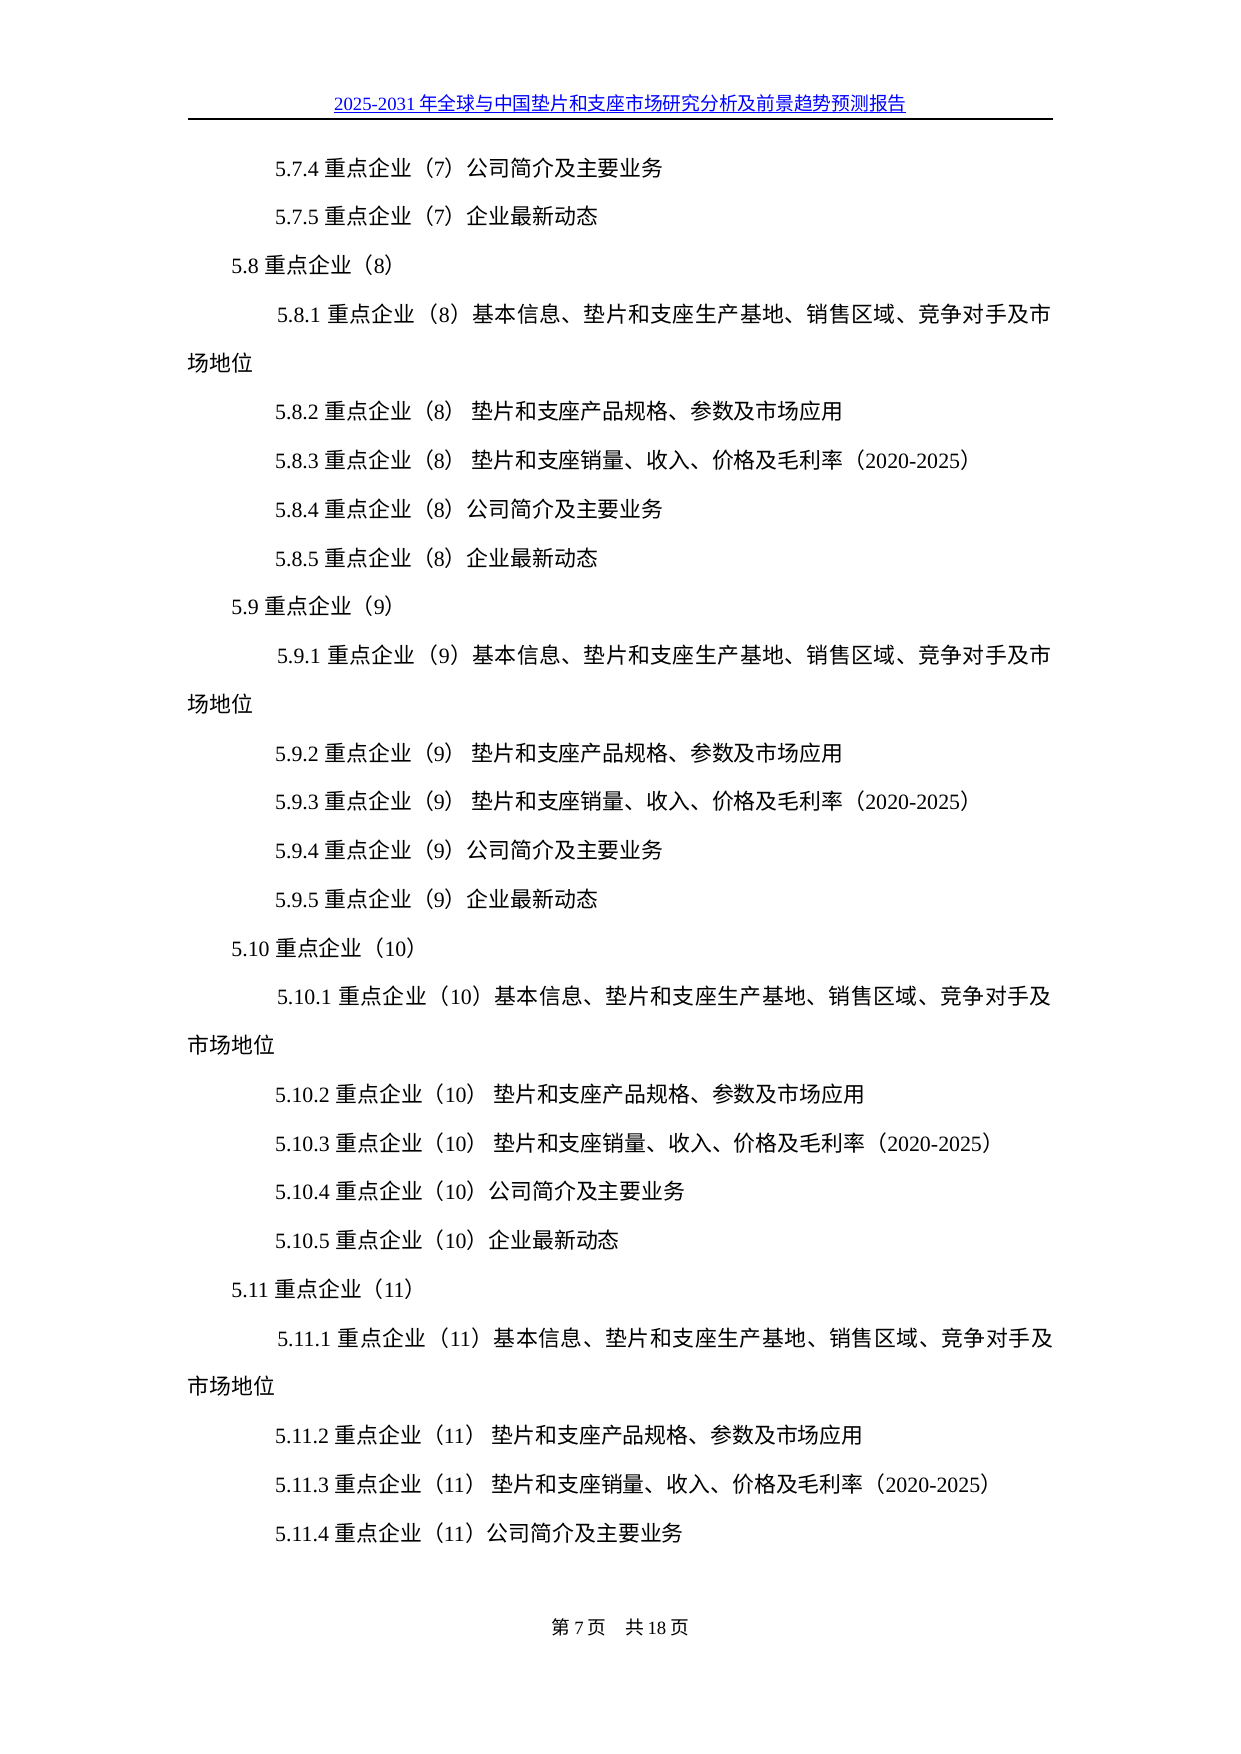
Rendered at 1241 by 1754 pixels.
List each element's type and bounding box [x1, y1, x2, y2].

text [187, 150, 1053, 1548]
